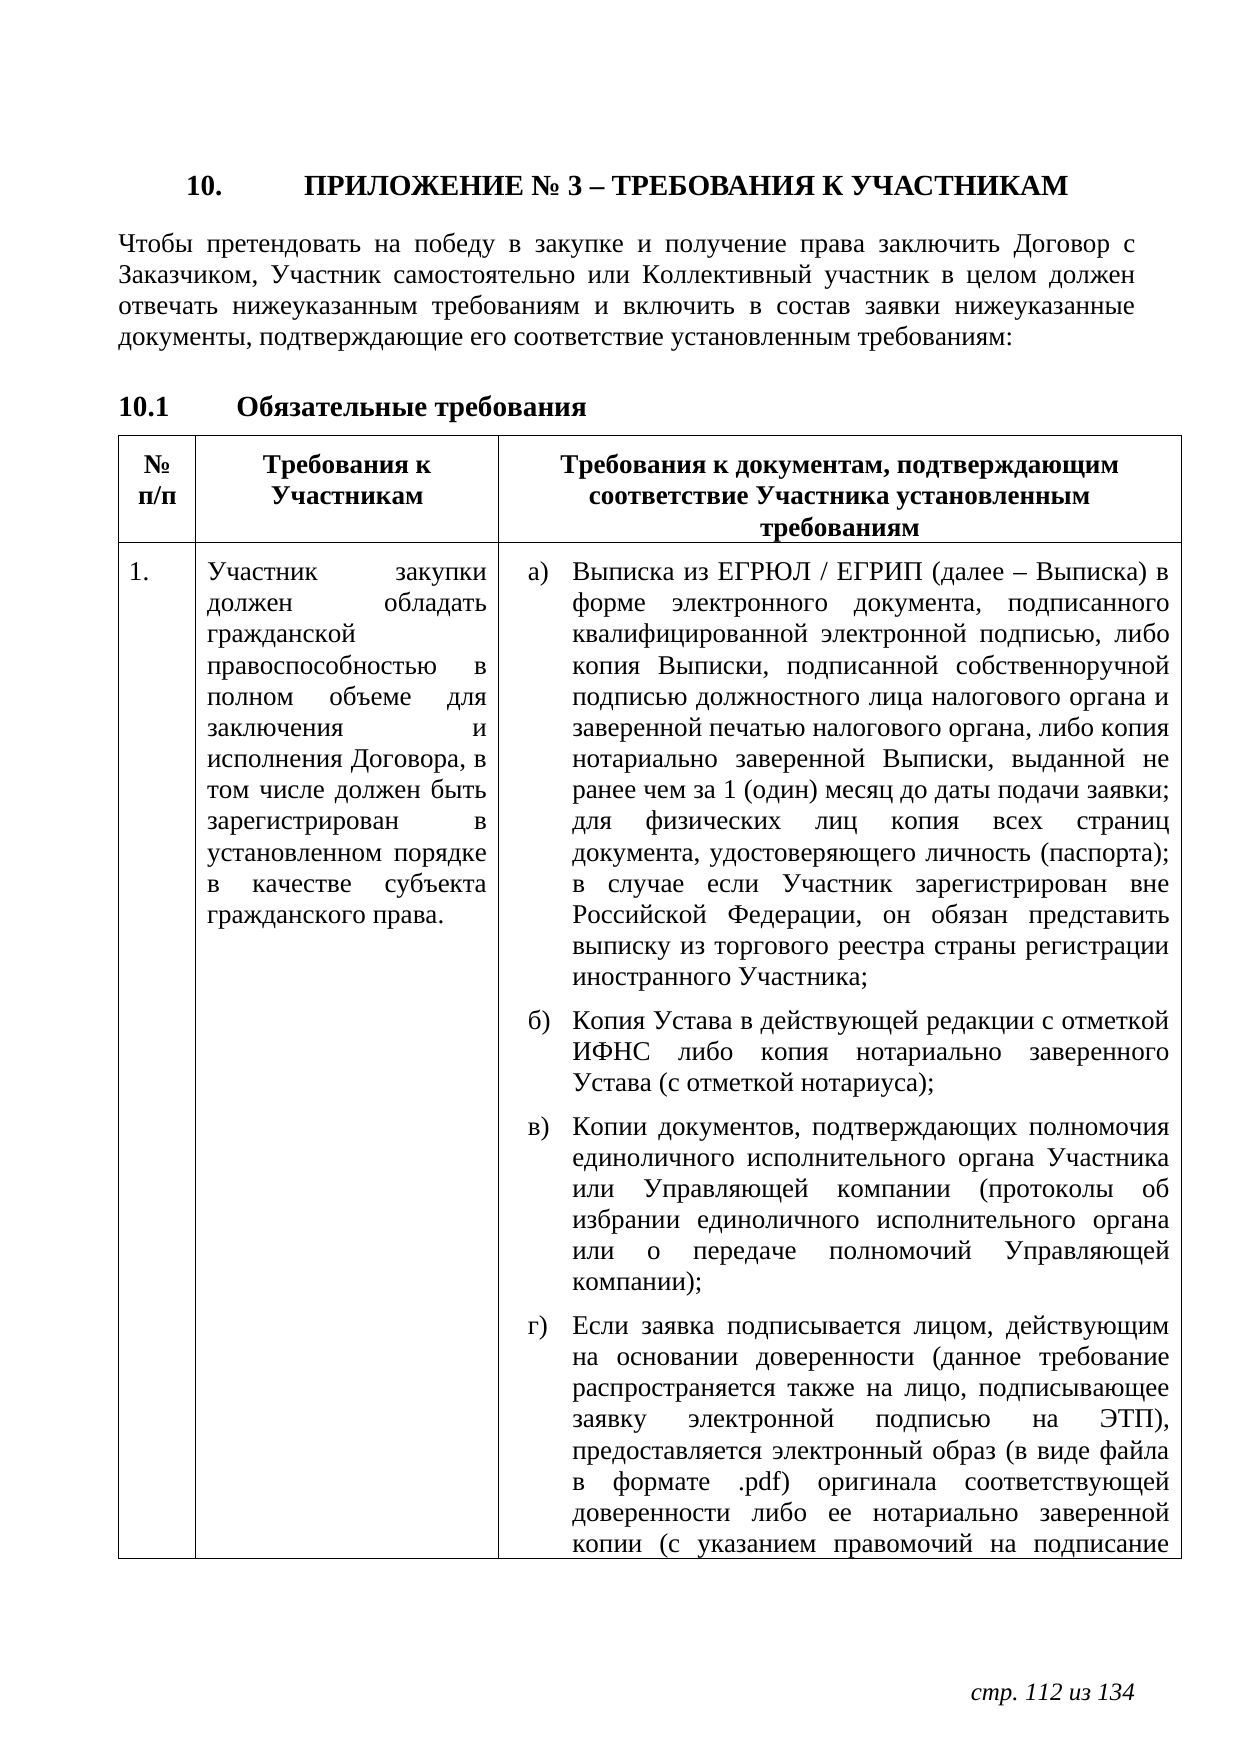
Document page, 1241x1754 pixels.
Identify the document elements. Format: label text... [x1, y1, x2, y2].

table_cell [196, 543, 498, 1558]
table_cell [119, 543, 195, 1558]
table_header № п/п [119, 436, 195, 542]
table_header Требования к Участникам [196, 436, 498, 542]
table_header Требования к документам, подтверждающим соответствие Участника установленным требованиям [499, 436, 1181, 542]
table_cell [499, 543, 1181, 1558]
subtitle ПРИЛОЖЕНИЕ № 3 – ТРЕБОВАНИЯ К УЧАСТНИКАМ [118, 168, 1137, 202]
text Чтобы претендовать на победу в закупке и получение права заключить Договор с Заказчиком, Участник самостоятельно или Коллективный участник в целом должен отвечать нижеуказанным требованиям и включить в состав заявки нижеуказанные документы, подтверждающие его соответствие установленным требованиям: [118, 227, 1137, 351]
subtitle Обязательные требования [118, 389, 1137, 422]
